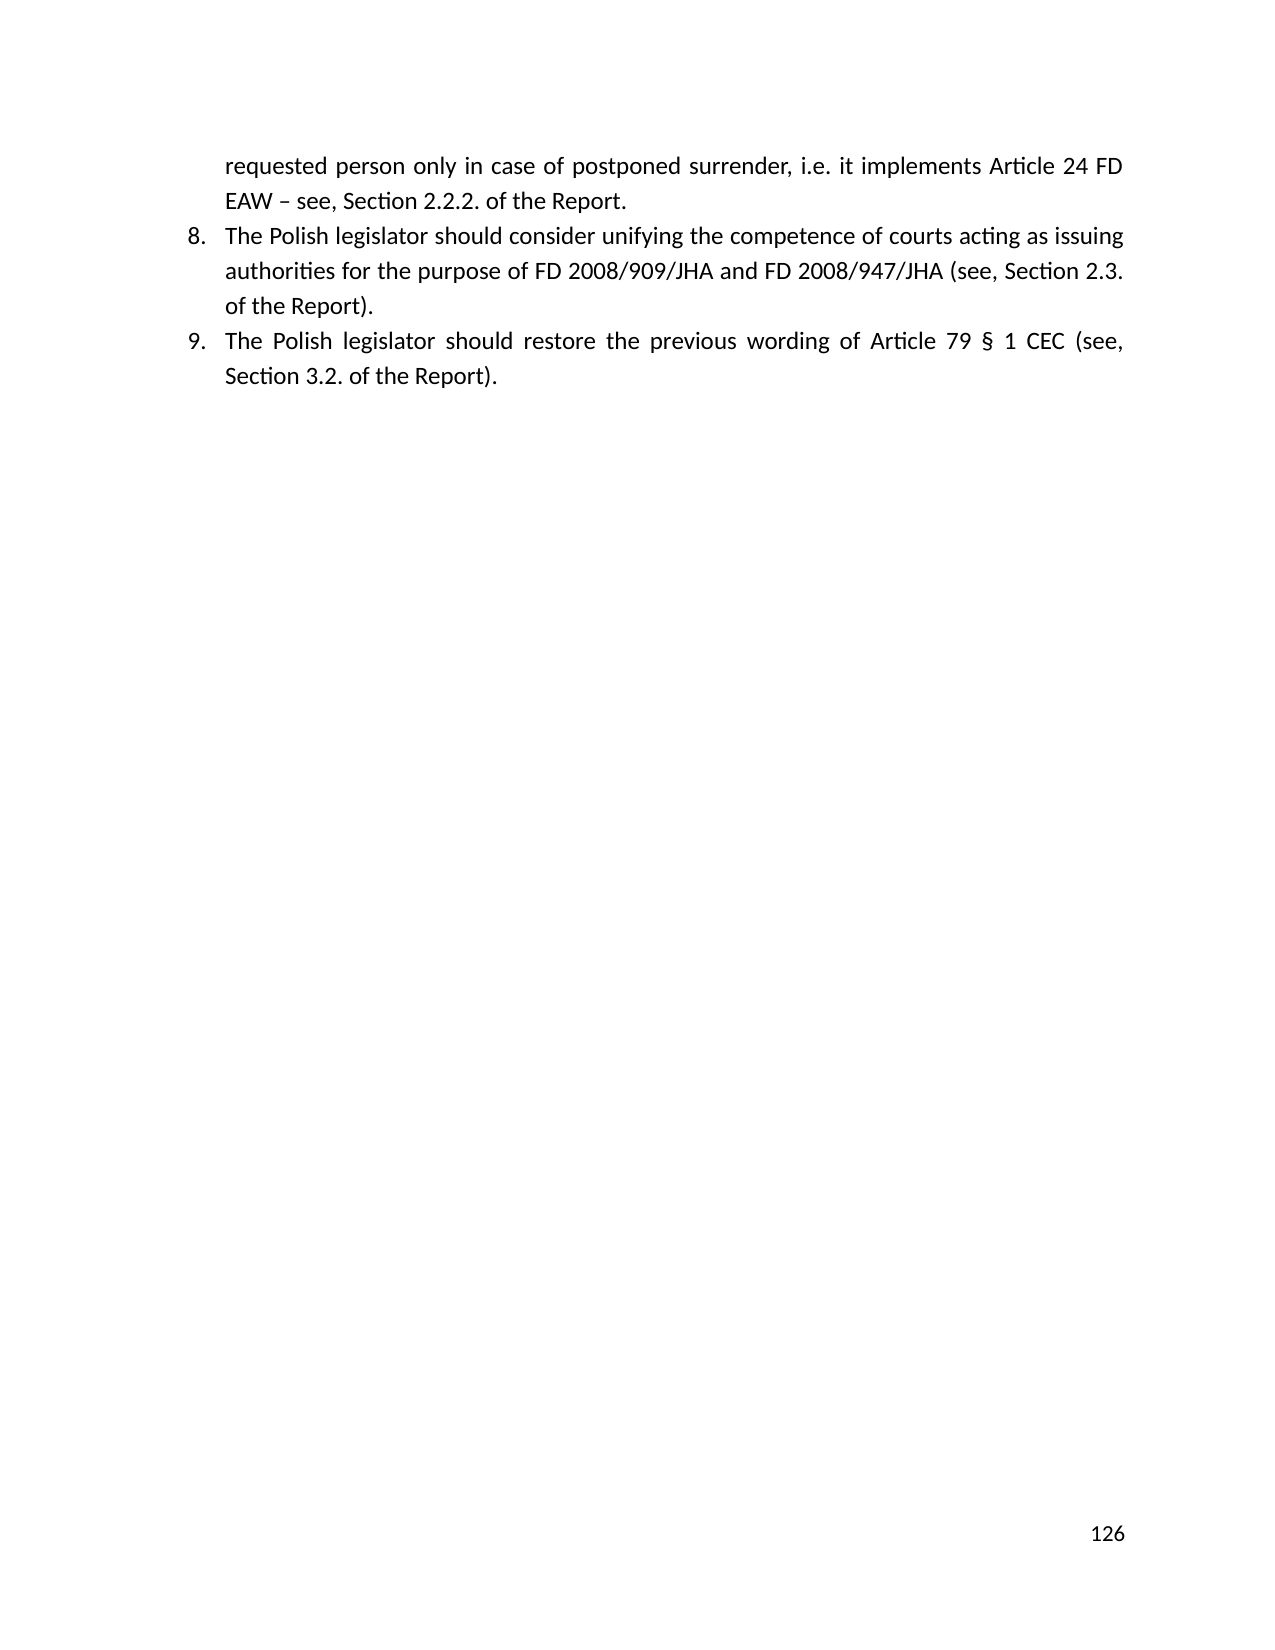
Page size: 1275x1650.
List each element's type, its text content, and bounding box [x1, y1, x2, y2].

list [187, 150, 1125, 216]
list The Polish legislator should restore the previous wording of Article 79 § 1 CEC (see, Section 3.2. of the Report). [187, 325, 1125, 391]
list The Polish legislator should consider unifying the competence of courts acting as issuing authorities for the purpose of FD 2008/909/JHA and FD 2008/947/JHA (see, Section 2.3. of the Report). [187, 220, 1125, 321]
